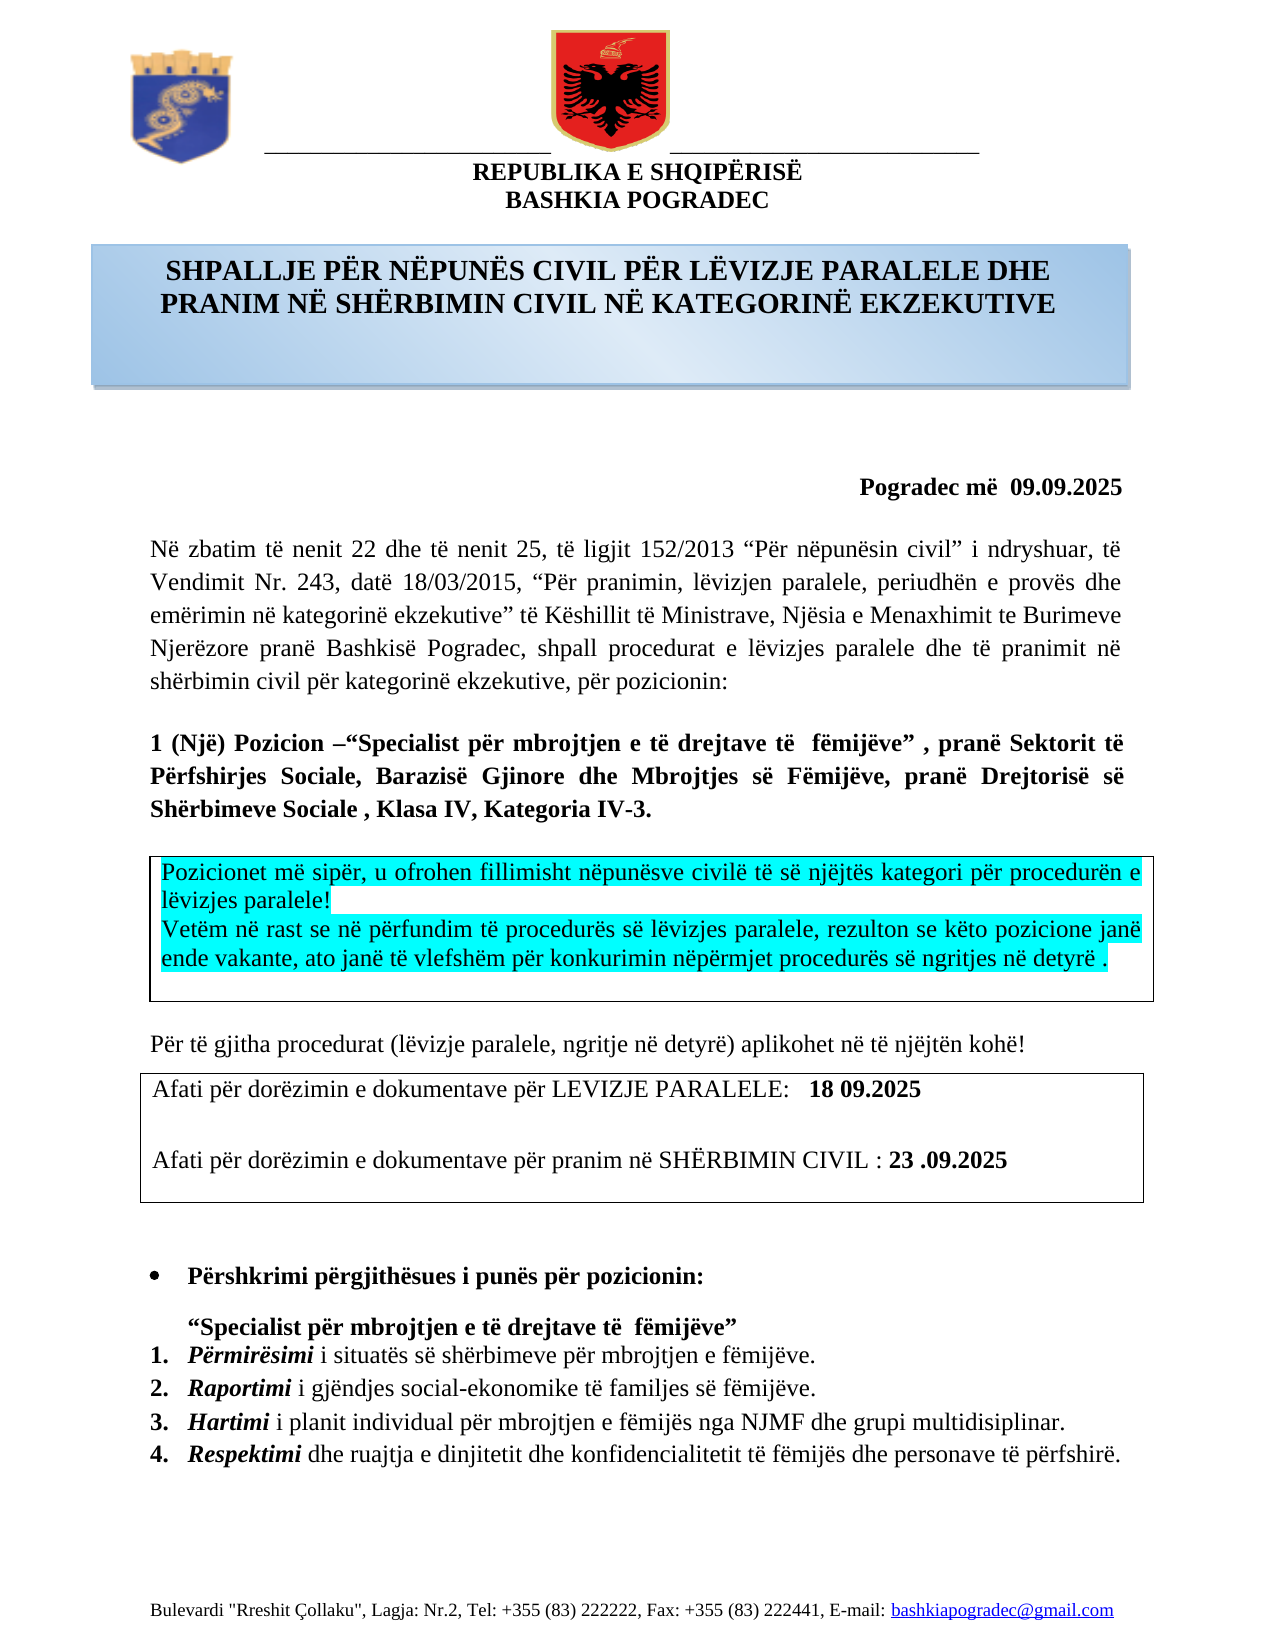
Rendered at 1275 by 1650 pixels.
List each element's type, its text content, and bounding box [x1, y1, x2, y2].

list Hartimi i planit individual për mbrojtjen e fëmijës nga NJMF dhe grupi multidisiplinar. [150, 1407, 1125, 1435]
picture [551, 30, 670, 152]
text “Specialist për mbrojtjen e të drejtave të fëmijëve” [187, 1312, 1125, 1341]
text Pogradec më 09.09.2025 [150, 472, 1122, 501]
list Raportimi i gjëndjes social-ekonomike të familjes së fëmijëve. [150, 1373, 1125, 1402]
list Përshkrimi përgjithësues i punës për pozicionin: [150, 1261, 1125, 1289]
table_header Afati për dorëzimin e dokumentave për LEVIZJE PARALELE: 18 09.2025 Afati për dorëzimin e dokumentave për pranim në SHËRBIMIN CIVIL : 23 .09.2025 [141, 1074, 1143, 1202]
text Në zbatim të nenit 22 dhe të nenit 25, të ligjit 152/2013 “Për nëpunësin civil” i ndryshuar, të Vendimit Nr. 243, datë 18/03/2015, “Për pranimin, lëvizjen paralele, periudhën e provës dhe emërimin në kategorinë ekzekutive” të Këshillit të Ministrave, Njësia e Menaxhimit te Burimeve Njerëzore pranë Bashkisë Pogradec, shpall procedurat e lëvizjes paralele dhe të pranimit në shërbimin civil për kategorinë ekzekutive, për pozicionin: [150, 534, 1122, 695]
text 1 (Një) Pozicion –“Specialist për mbrojtjen e të drejtave të fëmijëve” , pranë Sektorit të Përfshirjes Sociale, Barazisë Gjinore dhe Mbrojtjes së Fëmijëve, pranë Drejtorisë së Shërbimeve Sociale , Klasa IV, Kategoria IV-3. [150, 728, 1125, 823]
list Respektimi dhe ruajtja e dinjitetit dhe konfidencialitetit të fëmijës dhe personave të përfshirë. [150, 1439, 1125, 1468]
text Për të gjitha procedurat (lëvizje paralele, ngritje në detyrë) aplikohet në të njëjtën kohë! [150, 1029, 1125, 1058]
table_header Pozicionet më sipër, u ofrohen fillimisht nëpunësve civilë të së njëjtës kategori për procedurën e lëvizjes paralele! Vetëm në rast se në përfundim të procedurës së lëvizjes paralele, rezulton se këto pozicione janë ende vakante, ato janë të vlefshëm për konkurimin nëpërmjet procedurës së ngritjes në detyrë . [151, 857, 1153, 1001]
list Përmirësimi i situatës së shërbimeve për mbrojtjen e fëmijëve. [150, 1341, 1125, 1369]
